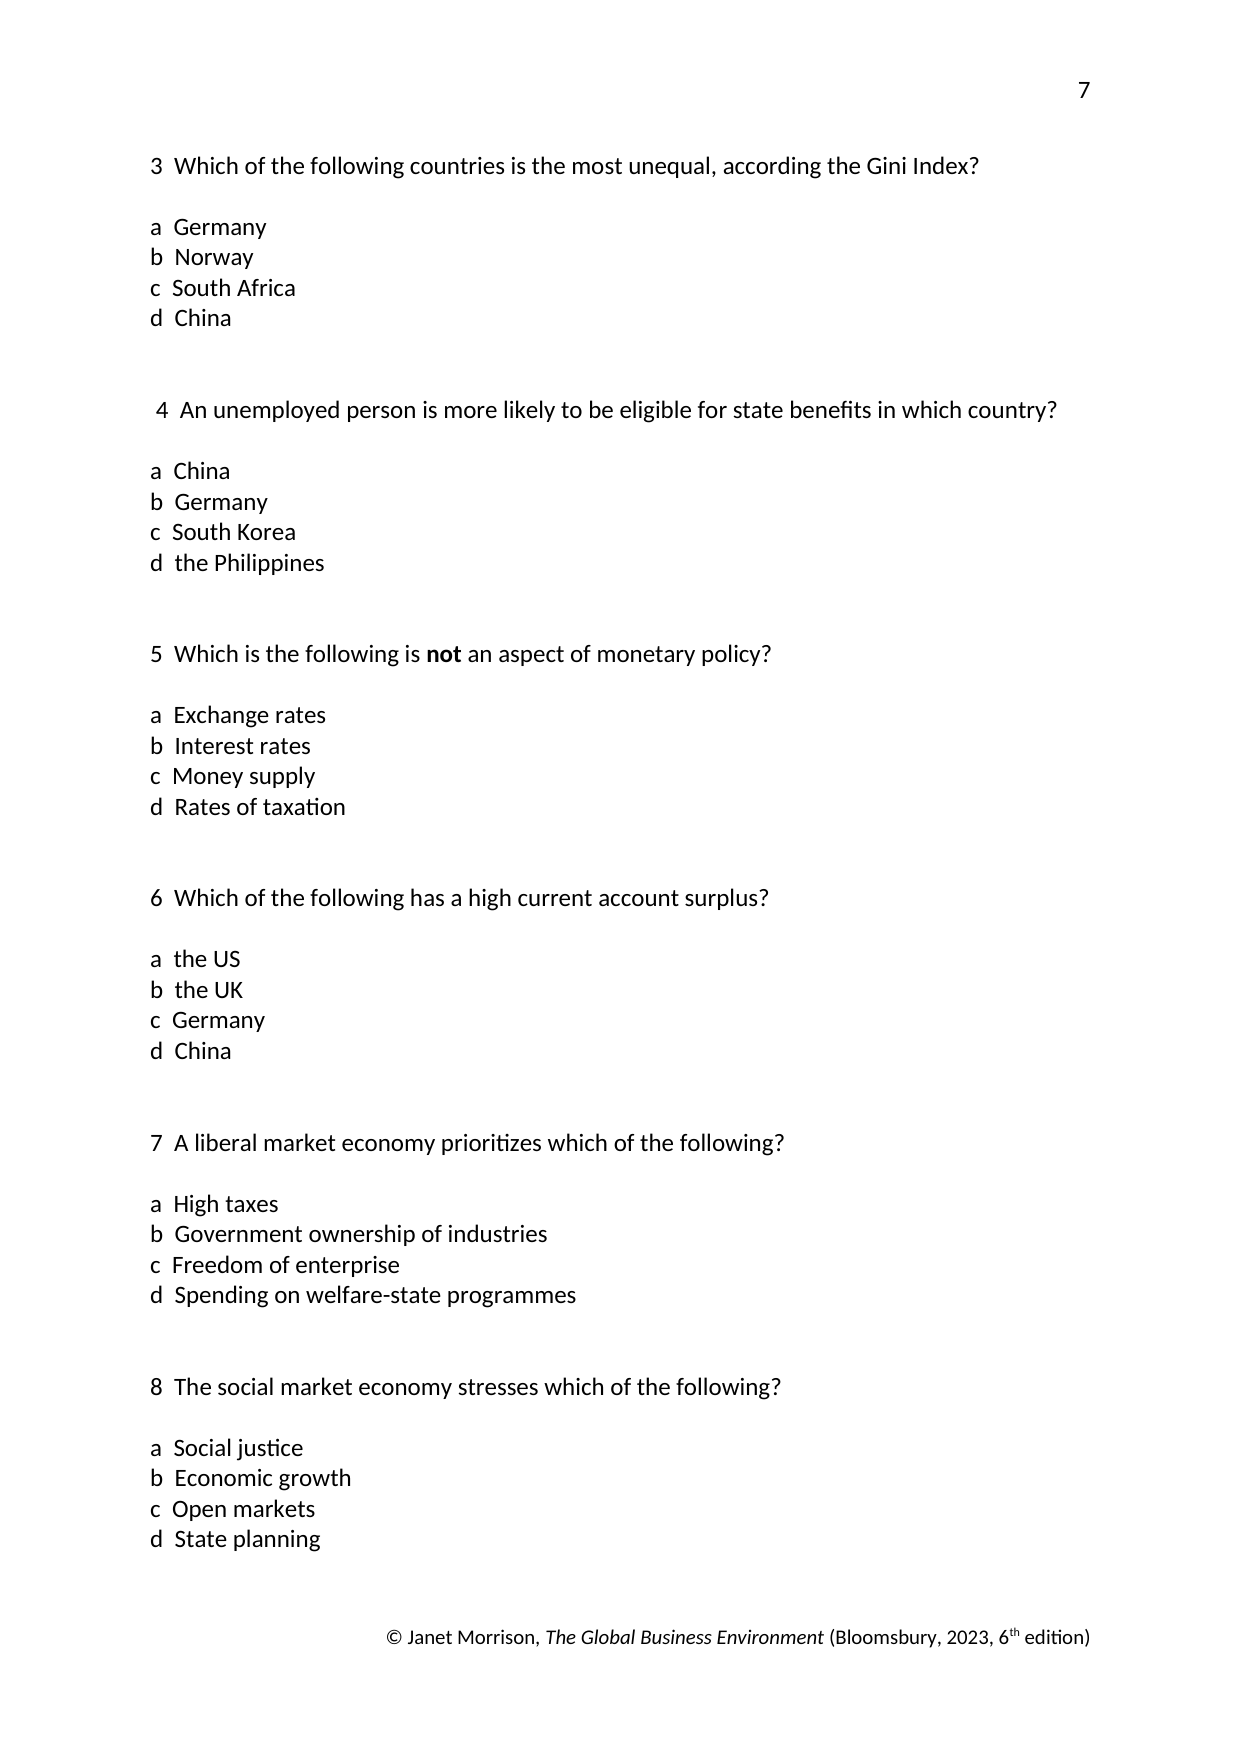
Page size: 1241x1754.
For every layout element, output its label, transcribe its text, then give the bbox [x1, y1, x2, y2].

text d China [150, 303, 1090, 333]
text 3 Which of the following countries is the most unequal, according the Gini Index? [150, 150, 1090, 181]
text a the US [150, 943, 1090, 974]
text d China [150, 1035, 1090, 1066]
text d Rates of taxation [150, 791, 1090, 821]
text c Money supply [150, 760, 1090, 791]
text b Government ownership of industries [150, 1218, 1090, 1249]
text d the Philippines [150, 547, 1090, 577]
text 7 A liberal market economy prioritizes which of the following? [150, 1127, 1090, 1157]
text b Norway [150, 242, 1090, 272]
text c Freedom of enterprise [150, 1249, 1090, 1279]
text 8 The social market economy stresses which of the following? [150, 1371, 1090, 1401]
text b the UK [150, 974, 1090, 1004]
text b Economic growth [150, 1462, 1090, 1493]
text d State planning [150, 1523, 1090, 1554]
text a China [150, 455, 1090, 486]
text c South Africa [150, 272, 1090, 303]
text b Interest rates [150, 730, 1090, 760]
text c Germany [150, 1004, 1090, 1035]
text 4 An unemployed person is more likely to be eligible for state benefits in which country? [150, 394, 1090, 425]
text a Social justice [150, 1432, 1090, 1462]
text d Spending on welfare-state programmes [150, 1279, 1090, 1310]
text a Exchange rates [150, 699, 1090, 730]
text c Open markets [150, 1493, 1090, 1523]
text 6 Which of the following has a high current account surplus? [150, 882, 1090, 913]
text a Germany [150, 211, 1090, 242]
text 5 Which is the following is not an aspect of monetary policy? [150, 638, 1090, 669]
text b Germany [150, 486, 1090, 516]
text a High taxes [150, 1188, 1090, 1218]
text c South Korea [150, 516, 1090, 547]
